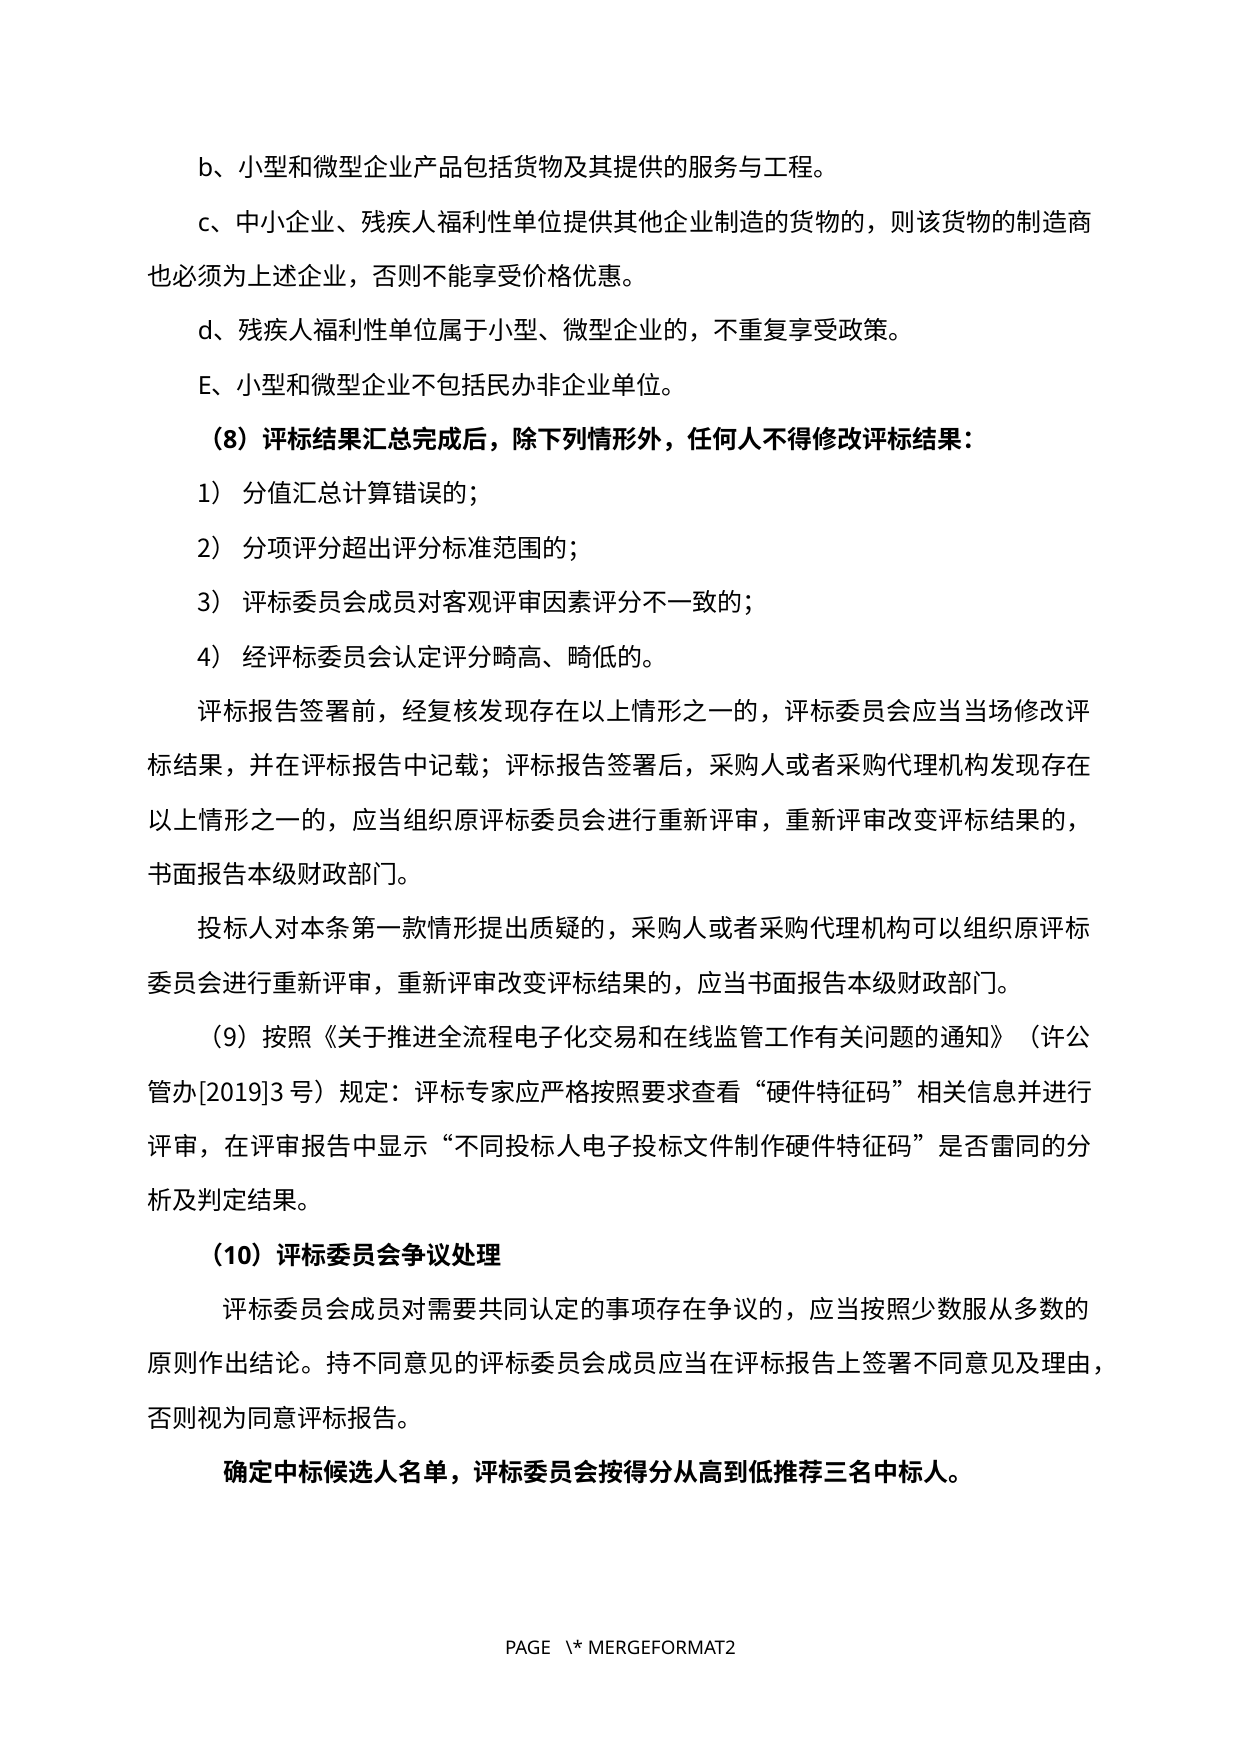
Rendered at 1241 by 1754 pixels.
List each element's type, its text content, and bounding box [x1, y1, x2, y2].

text 4） 经评标委员会认定评分畸高、畸低的。 [148, 637, 1092, 673]
text b、小型和微型企业产品包括货物及其提供的服务与工程。 [148, 148, 1092, 184]
text （10）评标委员会争议处理 [148, 1235, 1092, 1271]
text d、残疾人福利性单位属于小型、微型企业的，不重复享受政策。 [148, 311, 1092, 347]
text （9）按照《关于推进全流程电子化交易和在线监管工作有关问题的通知》（许公管办[2019]3号）规定：评标专家应严格按照要求查看“硬件特征码”相关信息并进行评审，在评审报告中显示“不同投标人电子投标文件制作硬件特征码”是否雷同的分析及判定结果。 [148, 1018, 1092, 1217]
text （8）评标结果汇总完成后，除下列情形外，任何人不得修改评标结果： [148, 419, 1092, 456]
text 3） 评标委员会成员对客观评审因素评分不一致的； [148, 583, 1092, 619]
text 投标人对本条第一款情形提出质疑的，采购人或者采购代理机构可以组织原评标委员会进行重新评审，重新评审改变评标结果的，应当书面报告本级财政部门。 [148, 909, 1092, 999]
text 2） 分项评分超出评分标准范围的； [148, 528, 1092, 564]
text 1） 分值汇总计算错误的； [148, 474, 1092, 510]
text E、小型和微型企业不包括民办非企业单位。 [148, 365, 1092, 401]
text 评标报告签署前，经复核发现存在以上情形之一的，评标委员会应当当场修改评标结果，并在评标报告中记载；评标报告签署后，采购人或者采购代理机构发现存在以上情形之一的，应当组织原评标委员会进行重新评审，重新评审改变评标结果的，书面报告本级财政部门。 [148, 691, 1092, 891]
text 确定中标候选人名单，评标委员会按得分从高到低推荐三名中标人。 [148, 1453, 1092, 1489]
text 评标委员会成员对需要共同认定的事项存在争议的，应当按照少数服从多数的原则作出结论。持不同意见的评标委员会成员应当在评标报告上签署不同意见及理由，否则视为同意评标报告。 [148, 1289, 1092, 1434]
text c、中小企业、残疾人福利性单位提供其他企业制造的货物的，则该货物的制造商也必须为上述企业，否则不能享受价格优惠。 [148, 202, 1092, 293]
